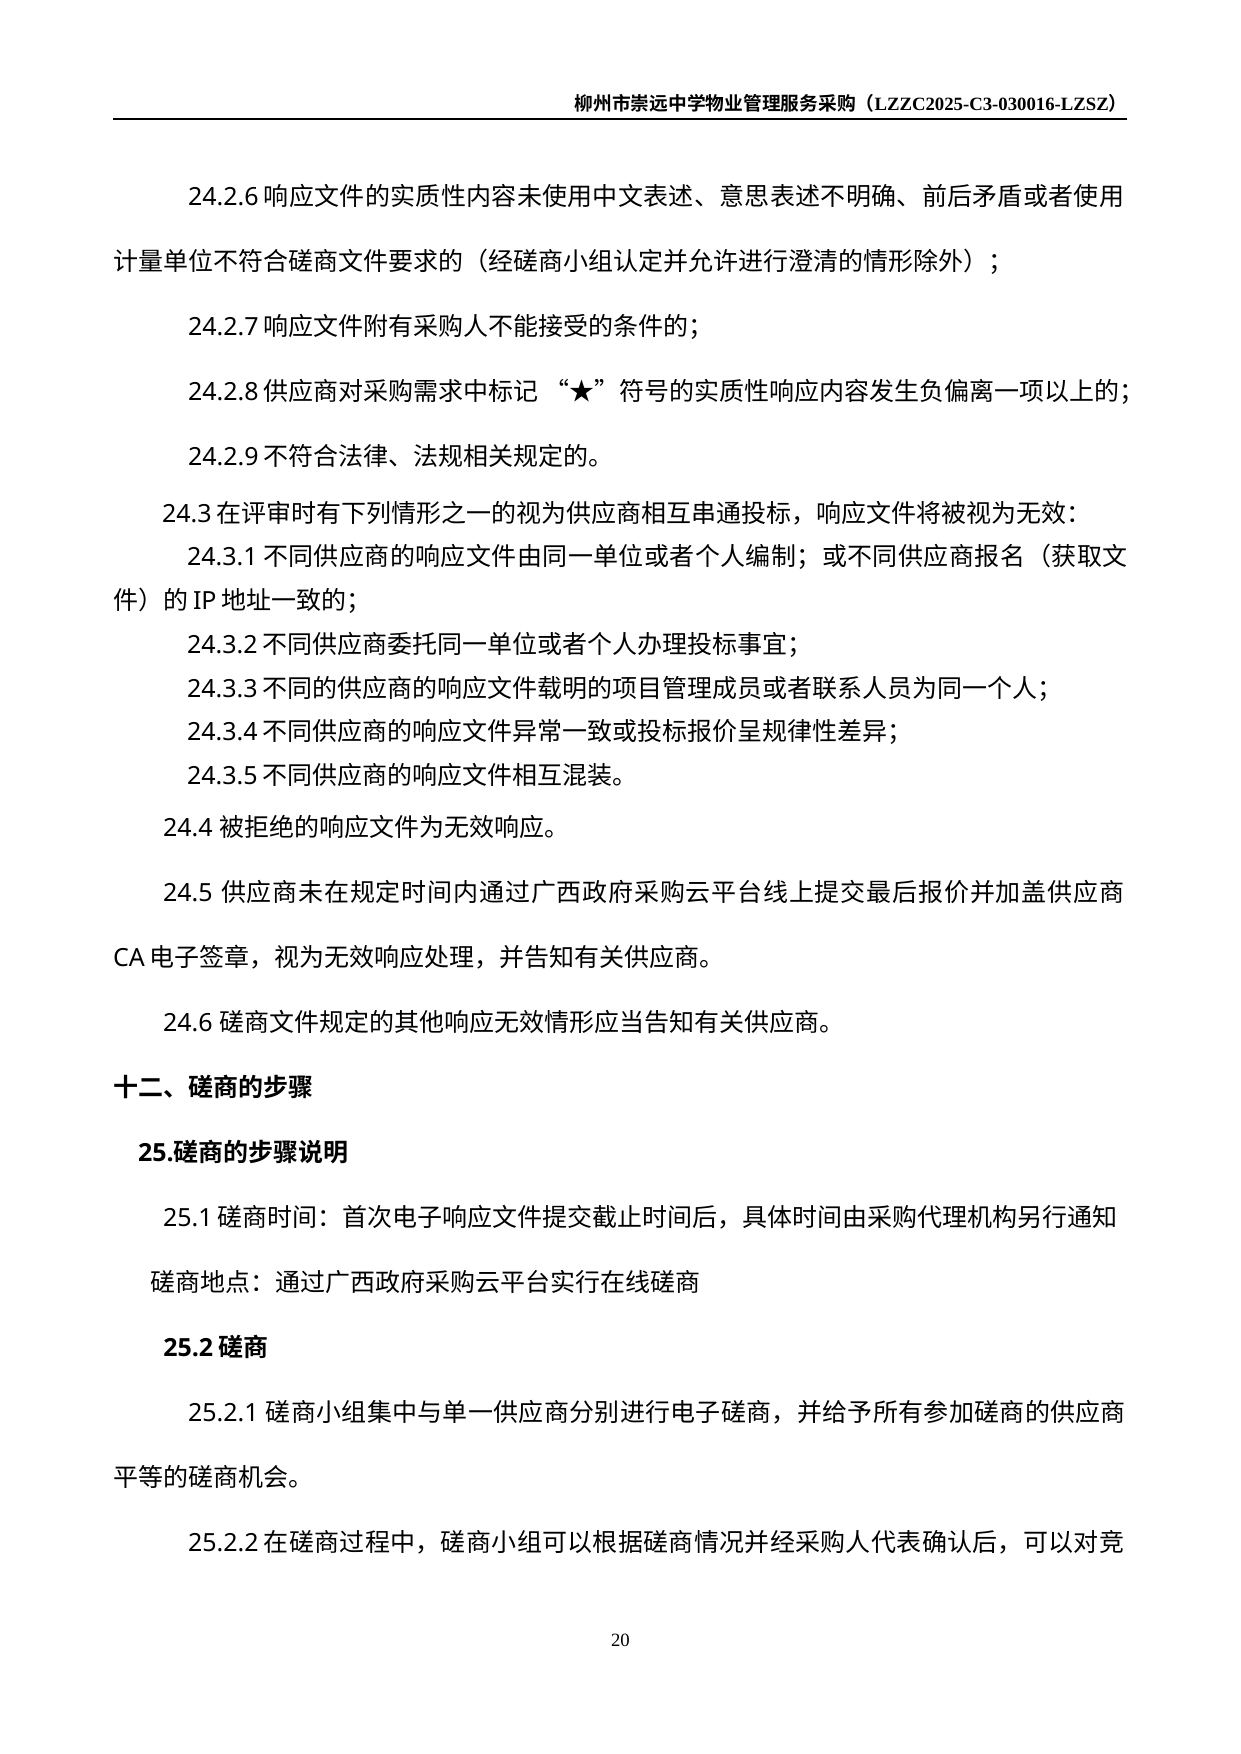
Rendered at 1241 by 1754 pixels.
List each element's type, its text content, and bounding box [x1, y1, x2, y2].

text 24.6 磋商文件规定的其他响应无效情形应当告知有关供应商。 [113, 988, 1127, 1053]
text 24.3.1不同供应商的响应文件由同一单位或者个人编制；或不同供应商报名（获取文件）的IP地址一致的； [113, 531, 1127, 618]
text 24.2.6响应文件的实质性内容未使用中文表述、意思表述不明确、前后矛盾或者使用计量单位不符合磋商文件要求的（经磋商小组认定并允许进行澄清的情形除外）； [113, 162, 1127, 292]
text 磋商地点：通过广西政府采购云平台实行在线磋商 [113, 1248, 1127, 1313]
text 24.3.5不同供应商的响应文件相互混装。 [113, 749, 1127, 793]
text 24.5 供应商未在规定时间内通过广西政府采购云平台线上提交最后报价并加盖供应商CA电子签章，视为无效响应处理，并告知有关供应商。 [113, 858, 1127, 988]
text 24.3.3不同的供应商的响应文件载明的项目管理成员或者联系人员为同一个人； [113, 662, 1127, 706]
text 24.4 被拒绝的响应文件为无效响应。 [113, 793, 1127, 858]
text 24.2.7响应文件附有采购人不能接受的条件的； [113, 292, 1127, 357]
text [113, 1508, 1127, 1573]
text 25.磋商的步骤说明 [113, 1118, 1127, 1183]
text 25.1磋商时间：首次电子响应文件提交截止时间后，具体时间由采购代理机构另行通知 [113, 1183, 1127, 1248]
text 24.2.9不符合法律、法规相关规定的。 [113, 422, 1127, 487]
text 24.3在评审时有下列情形之一的视为供应商相互串通投标，响应文件将被视为无效： [113, 487, 1127, 531]
text 十二、磋商的步骤 [113, 1053, 1127, 1118]
text 25.2磋商 [113, 1313, 1127, 1378]
text 24.3.2不同供应商委托同一单位或者个人办理投标事宜； [113, 618, 1127, 662]
text 24.3.4不同供应商的响应文件异常一致或投标报价呈规律性差异； [113, 706, 1127, 749]
text 24.2.8供应商对采购需求中标记 “★”符号的实质性响应内容发生负偏离一项以上的； [113, 357, 1127, 422]
text 25.2.1 磋商小组集中与单一供应商分别进行电子磋商，并给予所有参加磋商的供应商平等的磋商机会。 [113, 1378, 1127, 1508]
